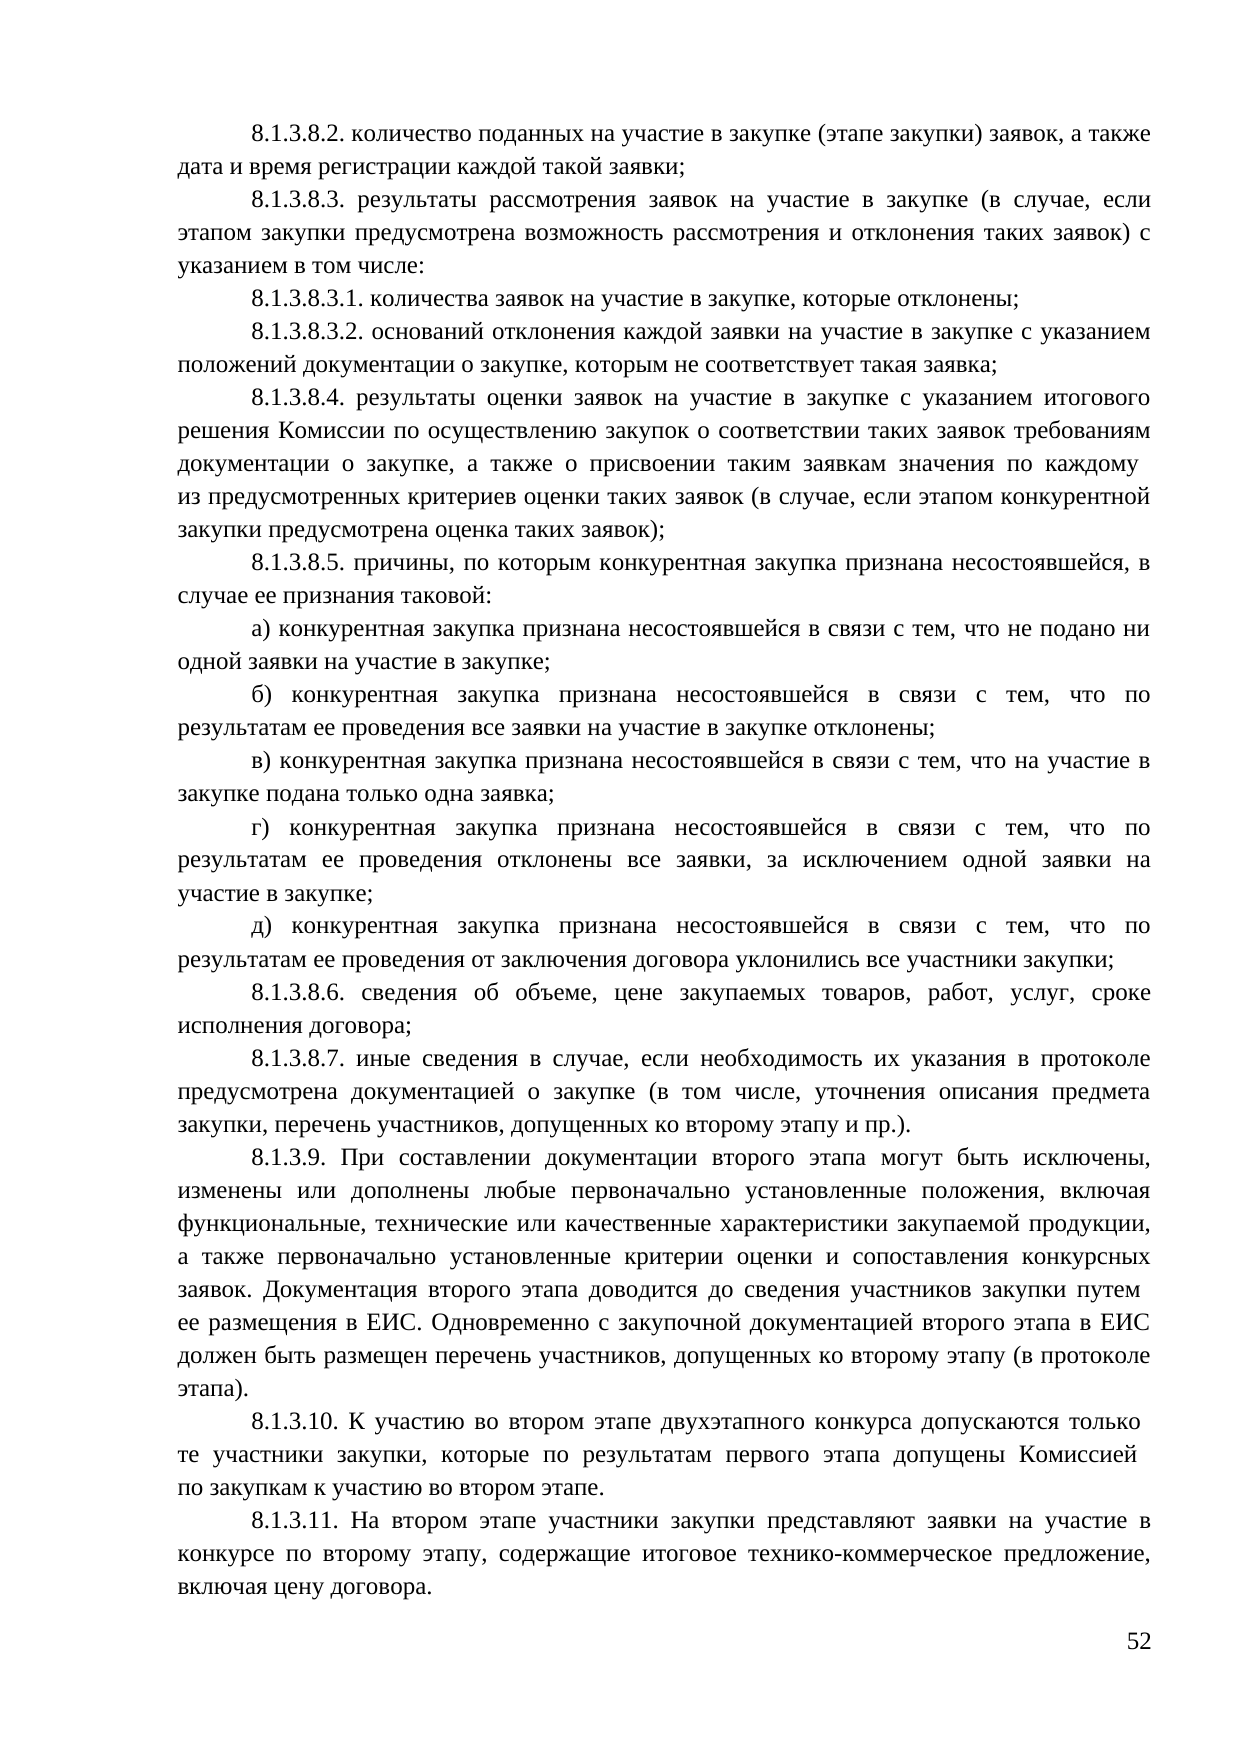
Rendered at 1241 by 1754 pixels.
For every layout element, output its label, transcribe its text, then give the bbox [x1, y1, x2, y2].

text 8.1.3.8.3.1. количества заявок на участие в закупке, которые отклонены; [177, 283, 1152, 312]
text 8.1.3.10. К участию во втором этапе двухэтапного конкурса допускаются только те участники закупки, которые по результатам первого этапа допущены Комиссией по закупкам к участию во втором этапе. [177, 1406, 1152, 1501]
text 8.1.3.8.7. иные сведения в случае, если необходимость их указания в протоколе предусмотрена документацией о закупке (в том числе, уточнения описания предмета закупки, перечень участников, допущенных ко второму этапу и пр.). [177, 1043, 1152, 1137]
text 8.1.3.8.6. сведения об объеме, цене закупаемых товаров, работ, услуг, сроке исполнения договора; [177, 977, 1152, 1038]
text 8.1.3.8.3. результаты рассмотрения заявок на участие в закупке (в случае, если этапом закупки предусмотрена возможность рассмотрения и отклонения таких заявок) с указанием в том числе: [177, 184, 1152, 279]
text б) конкурентная закупка признана несостоявшейся в связи с тем, что по результатам ее проведения все заявки на участие в закупке отклонены; [177, 679, 1152, 741]
text д) конкурентная закупка признана несостоявшейся в связи с тем, что по результатам ее проведения от заключения договора уклонились все участники закупки; [177, 911, 1152, 972]
text в) конкурентная закупка признана несостоявшейся в связи с тем, что на участие в закупке подана только одна заявка; [177, 746, 1152, 807]
text 8.1.3.9. При составлении документации второго этапа могут быть исключены, изменены или дополнены любые первоначально установленные положения, включая функциональные, технические или качественные характеристики закупаемой продукции, а также первоначально установленные критерии оценки и сопоставления конкурсных заявок. Документация второго этапа доводится до сведения участников закупки путем ее размещения в ЕИС. Одновременно с закупочной документацией второго этапа в ЕИС должен быть размещен перечень участников, допущенных ко второму этапу (в протоколе этапа). [177, 1142, 1152, 1402]
text 8.1.3.8.4. результаты оценки заявок на участие в закупке с указанием итогового решения Комиссии по осуществлению закупок о соответствии таких заявок требованиям документации о закупке, а также о присвоении таким заявкам значения по каждому из предусмотренных критериев оценки таких заявок (в случае, если этапом конкурентной закупки предусмотрена оценка таких заявок); [177, 382, 1152, 543]
text 8.1.3.8.3.2. оснований отклонения каждой заявки на участие в закупке с указанием положений документации о закупке, которым не соответствует такая заявка; [177, 316, 1152, 378]
text 8.1.3.8.2. количество поданных на участие в закупке (этапе закупки) заявок, а также дата и время регистрации каждой такой заявки; [177, 118, 1152, 180]
text 8.1.3.11. На втором этапе участники закупки представляют заявки на участие в конкурсе по второму этапу, содержащие итоговое технико-коммерческое предложение, включая цену договора. [177, 1505, 1152, 1600]
text а) конкурентная закупка признана несостоявшейся в связи с тем, что не подано ни одной заявки на участие в закупке; [177, 613, 1152, 675]
text г) конкурентная закупка признана несостоявшейся в связи с тем, что по результатам ее проведения отклонены все заявки, за исключением одной заявки на участие в закупке; [177, 812, 1152, 906]
text 8.1.3.8.5. причины, по которым конкурентная закупка признана несостоявшейся, в случае ее признания таковой: [177, 547, 1152, 609]
